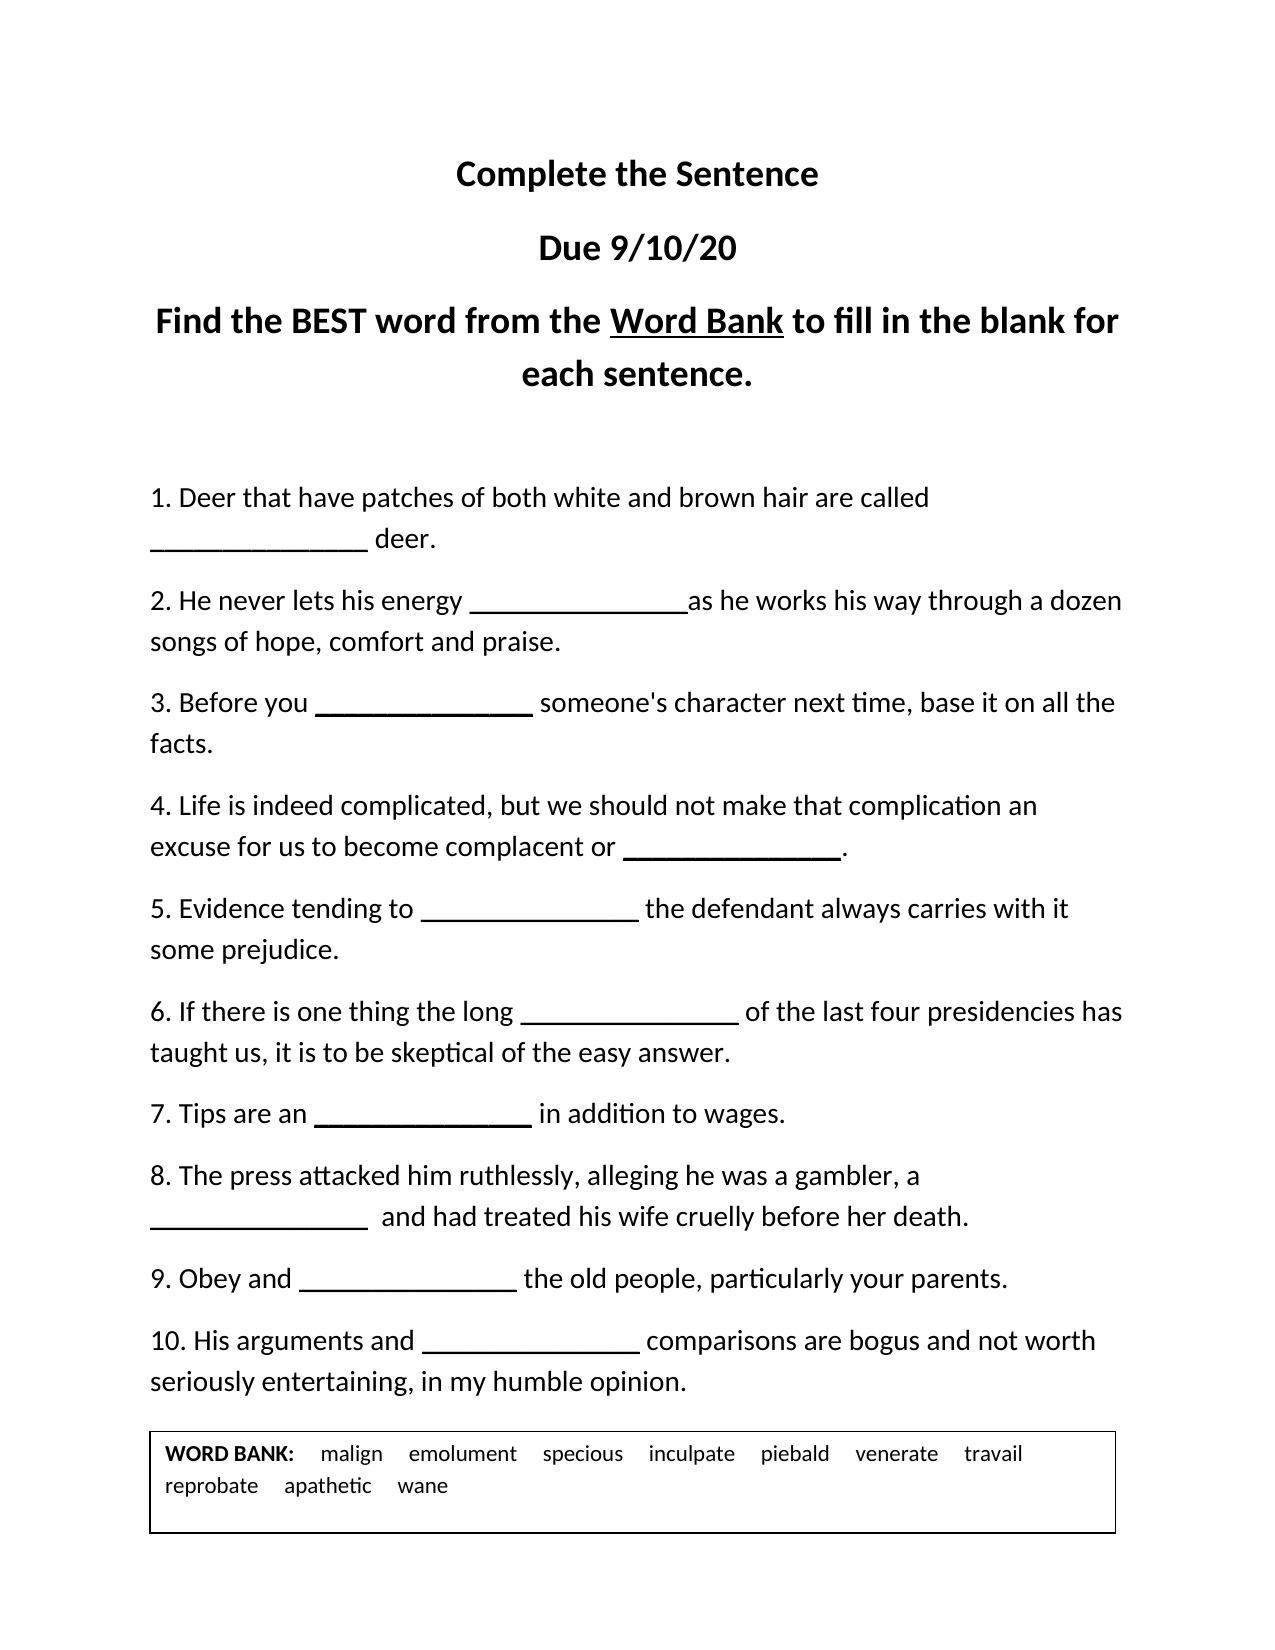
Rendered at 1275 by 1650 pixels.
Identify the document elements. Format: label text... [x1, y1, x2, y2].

text Find the BEST word from the Word Bank to fill in the blank for each sentence. [150, 297, 1125, 396]
text 7. Tips are an _______________ in addition to wages. [150, 1095, 1125, 1131]
text 5. Evidence tending to _______________ the defendant always carries with it some prejudice. [150, 890, 1125, 967]
text Due 9/10/20 [150, 223, 1125, 269]
text 2. He never lets his energy _______________as he works his way through a dozen songs of hope, comfort and praise. [150, 582, 1125, 658]
text 1. Deer that have patches of both white and brown hair are called _______________ deer. [150, 479, 1125, 556]
text 8. The press attacked him ruthlessly, alleging he was a gambler, a _______________ and had treated his wife cruelly before her death. [150, 1157, 1125, 1234]
text 6. If there is one thing the long _______________ of the last four presidencies has taught us, it is to be skeptical of the easy answer. [150, 993, 1125, 1069]
text 4. Life is indeed complicated, but we should not make that complication an excuse for us to become complacent or _______________. [150, 787, 1125, 864]
text 10. His arguments and _______________ comparisons are bogus and not worth seriously entertaining, in my humble opinion. [150, 1322, 1125, 1398]
text 9. Obey and _______________ the old people, particularly your parents. [150, 1260, 1125, 1296]
text Complete the Sentence [150, 150, 1125, 196]
text 3. Before you _______________ someone's character next time, base it on all the facts. [150, 684, 1125, 761]
